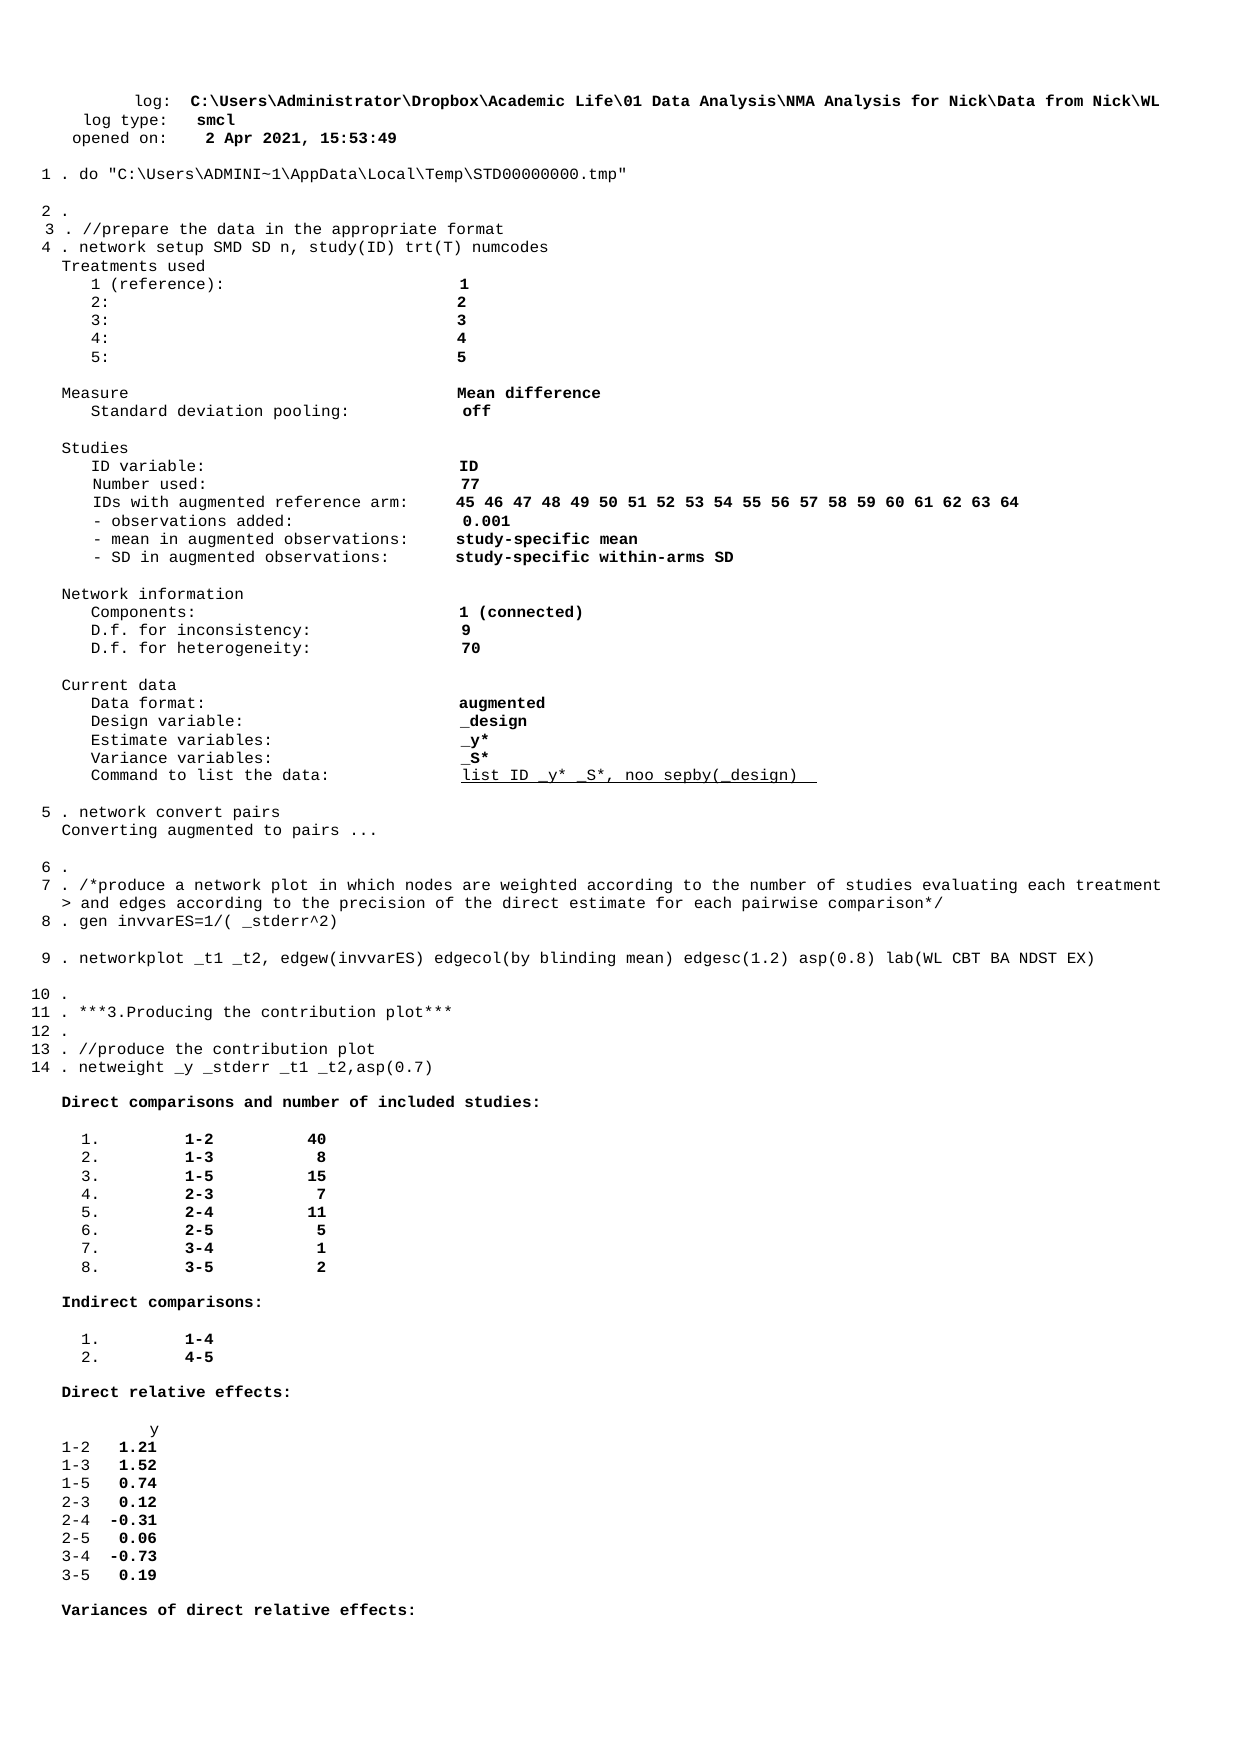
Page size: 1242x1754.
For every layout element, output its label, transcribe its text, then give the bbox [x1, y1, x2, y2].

text Measure Mean difference [61, 386, 1242, 403]
text 6. 2-5 5 [81, 1223, 1242, 1240]
text Network information [61, 586, 1242, 604]
text Treatments used [61, 258, 1242, 276]
text 6 . [41, 859, 1242, 877]
text 2. 1-3 8 [81, 1150, 1242, 1167]
text 2 . [41, 203, 1242, 221]
text 4. 2-3 7 [81, 1186, 1242, 1204]
text 2-3 0.12 [61, 1494, 1242, 1512]
text - SD in augmented observations: study-specific within-arms SD [92, 549, 1242, 567]
text 3-5 0.19 [61, 1567, 1242, 1585]
text 4 . network setup SMD SD n, study(ID) trt(T) numcodes [41, 240, 1242, 257]
text 5 . network convert pairs [41, 804, 1242, 822]
text 5: 5 [91, 349, 1242, 367]
text Direct relative effects: [61, 1384, 1242, 1402]
text 1. 1-2 40 [81, 1131, 1242, 1149]
text 3 . //prepare the data in the appropriate format [38, 221, 511, 239]
text 8. 3-5 2 [81, 1259, 1242, 1277]
text 7 . /*produce a network plot in which nodes are weighted according to the number of studies evaluating each treatment [41, 877, 1242, 895]
text 3: 3 [91, 313, 1242, 330]
text 4: 4 [91, 331, 1242, 348]
text Direct comparisons and number of included studies: [61, 1095, 1242, 1112]
text 2. 4-5 [81, 1349, 1242, 1367]
text 2: 2 [91, 294, 1242, 312]
text 10 . [31, 987, 1242, 1004]
text Current data [61, 677, 1242, 695]
text 1 (reference): 1 [91, 276, 1242, 294]
text 1. 1-4 [81, 1331, 1242, 1349]
text - mean in augmented observations: study-specific mean [92, 531, 1242, 549]
text 3. 1-5 15 [81, 1168, 1242, 1186]
text log: C:\Users\Administrator\Dropbox\Academic Life\01 Data Analysis\NMA Analysis for Nick\Data from Nick\WL [133, 94, 1242, 112]
text Number used: 77 [92, 477, 1242, 494]
text 1-2 1.21 [61, 1439, 1242, 1457]
text 3-4 -0.73 [61, 1549, 1242, 1567]
text Command to list the data: list ID _y* _S*, noo sepby(_design) [91, 768, 1242, 785]
text y [145, 1421, 163, 1439]
text 9 . networkplot _t1 _t2, edgew(invvarES) edgecol(by blinding mean) edgesc(1.2) asp(0.8) lab(WL CBT BA NDST EX) [41, 950, 1242, 968]
text IDs with augmented reference arm: 45 46 47 48 49 50 51 52 53 54 55 56 57 58 59 60 61 62 63 64 [92, 495, 1242, 513]
text 2-5 0.06 [61, 1531, 1242, 1548]
text 5. 2-4 11 [81, 1204, 1242, 1222]
text 8 . gen invvarES=1/( _stderr^2) [41, 914, 1242, 931]
text log type: smcl [82, 112, 1242, 130]
text 13 . //produce the contribution plot [31, 1041, 1242, 1059]
text 14 . netweight _y _stderr _t1 _t2,asp(0.7) [31, 1059, 1242, 1077]
text ID variable: ID [91, 458, 1242, 476]
text Converting augmented to pairs ... [61, 822, 1242, 840]
text 12 . [31, 1023, 1242, 1041]
text 11 . ***3.Producing the contribution plot*** [31, 1005, 1242, 1022]
text 7. 3-4 1 [81, 1241, 1242, 1258]
text D.f. for heterogeneity: 70 [91, 641, 1242, 658]
text Variances of direct relative effects: [61, 1602, 1242, 1620]
text opened on: 2 Apr 2021, 15:53:49 [72, 130, 1242, 148]
text Components: 1 (connected) [91, 604, 1242, 622]
text Indirect comparisons: [61, 1294, 1242, 1312]
text 1 . do "C:\Users\ADMINI~1\AppData\Local\Temp\STD00000000.tmp" [41, 167, 1242, 184]
text Data format: augmented Design variable: _design Estimate variables: _y* Variance variables: _S* [91, 695, 557, 768]
text 2-4 -0.31 [61, 1512, 1242, 1530]
text - observations added: 0.001 [92, 513, 1242, 531]
text Studies [61, 440, 1242, 458]
text > and edges according to the precision of the direct estimate for each pairwise comparison*/ [61, 895, 1242, 913]
text Standard deviation pooling: off [91, 404, 1242, 421]
text 1-3 1.52 [61, 1458, 1242, 1475]
text D.f. for inconsistency: 9 [91, 622, 1242, 640]
text 1-5 0.74 [61, 1476, 1242, 1494]
